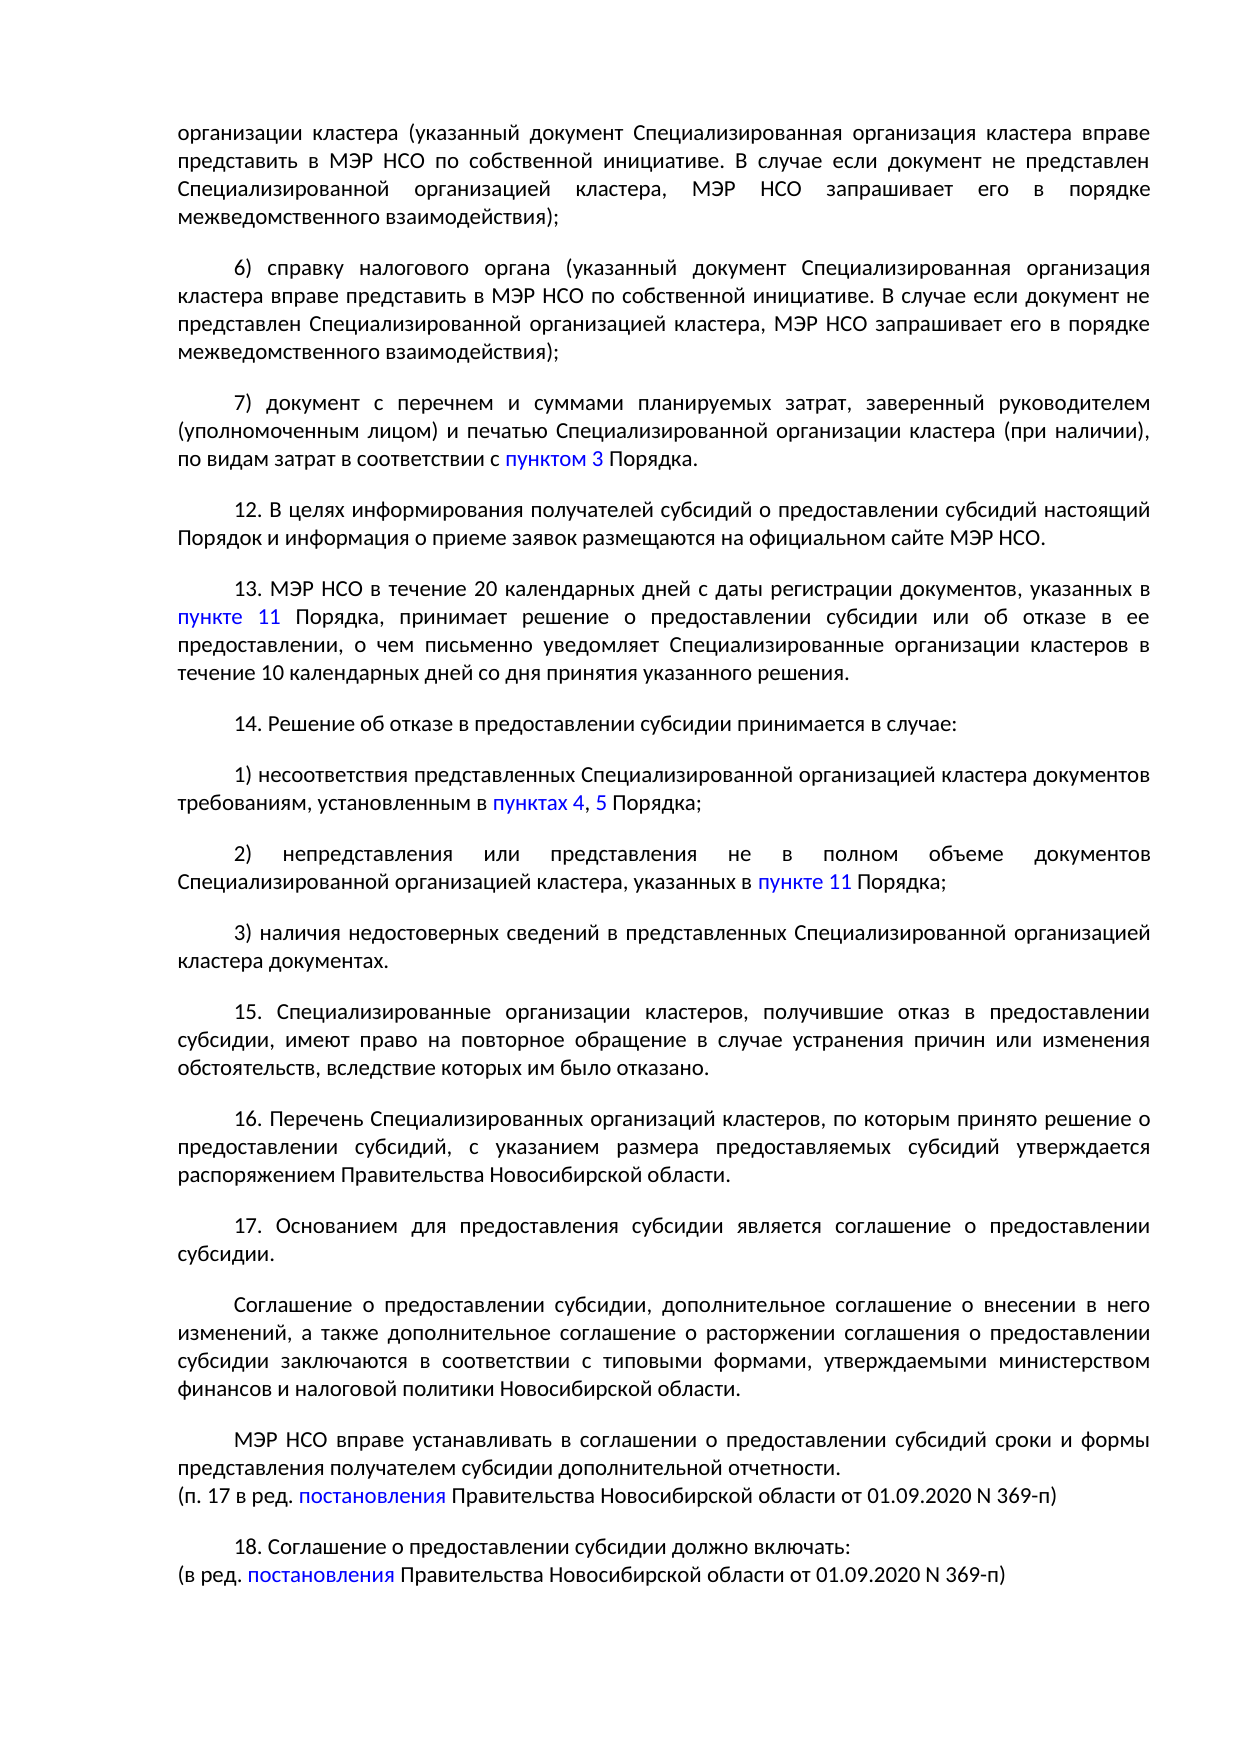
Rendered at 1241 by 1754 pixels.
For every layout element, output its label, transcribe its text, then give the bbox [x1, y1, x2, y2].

text 18. Соглашение о предоставлении субсидии должно включать: [177, 1532, 1152, 1560]
text 12. В целях информирования получателей субсидий о предоставлении субсидий настоящий Порядок и информация о приеме заявок размещаются на официальном сайте МЭР НСО. [177, 495, 1152, 551]
text 16. Перечень Специализированных организаций кластеров, по которым принято решение о предоставлении субсидий, с указанием размера предоставляемых субсидий утверждается распоряжением Правительства Новосибирской области. [177, 1104, 1152, 1188]
text 6) справку налогового органа (указанный документ Специализированная организация кластера вправе представить в МЭР НСО по собственной инициативе. В случае если документ не представлен Специализированной организацией кластера, МЭР НСО запрашивает его в порядке межведомственного взаимодействия); [177, 253, 1152, 365]
text 14. Решение об отказе в предоставлении субсидии принимается в случае: [177, 709, 1152, 737]
text Соглашение о предоставлении субсидии, дополнительное соглашение о внесении в него изменений, а также дополнительное соглашение о расторжении соглашения о предоставлении субсидии заключаются в соответствии с типовыми формами, утверждаемыми министерством финансов и налоговой политики Новосибирской области. [177, 1290, 1152, 1402]
text 3) наличия недостоверных сведений в представленных Специализированной организацией кластера документах. [177, 918, 1152, 974]
text 7) документ с перечнем и суммами планируемых затрат, заверенный руководителем (уполномоченным лицом) и печатью Специализированной организации кластера (при наличии), по видам затрат в соответствии с пунктом 3 Порядка. [177, 388, 1152, 472]
text (п. 17 в ред. постановления Правительства Новосибирской области от 01.09.2020 N 369-п) [177, 1481, 1152, 1509]
text (в ред. постановления Правительства Новосибирской области от 01.09.2020 N 369-п) [177, 1560, 1152, 1588]
text МЭР НСО вправе устанавливать в соглашении о предоставлении субсидий сроки и формы представления получателем субсидии дополнительной отчетности. [177, 1425, 1152, 1481]
text 15. Специализированные организации кластеров, получившие отказ в предоставлении субсидии, имеют право на повторное обращение в случае устранения причин или изменения обстоятельств, вследствие которых им было отказано. [177, 997, 1152, 1081]
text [177, 118, 1152, 230]
text 1) несоответствия представленных Специализированной организацией кластера документов требованиям, установленным в пунктах 4, 5 Порядка; [177, 760, 1152, 816]
text 13. МЭР НСО в течение 20 календарных дней с даты регистрации документов, указанных в пункте 11 Порядка, принимает решение о предоставлении субсидии или об отказе в ее предоставлении, о чем письменно уведомляет Специализированные организации кластеров в течение 10 календарных дней со дня принятия указанного решения. [177, 574, 1152, 686]
text 2) непредставления или представления не в полном объеме документов Специализированной организацией кластера, указанных в пункте 11 Порядка; [177, 839, 1152, 895]
text 17. Основанием для предоставления субсидии является соглашение о предоставлении субсидии. [177, 1211, 1152, 1267]
